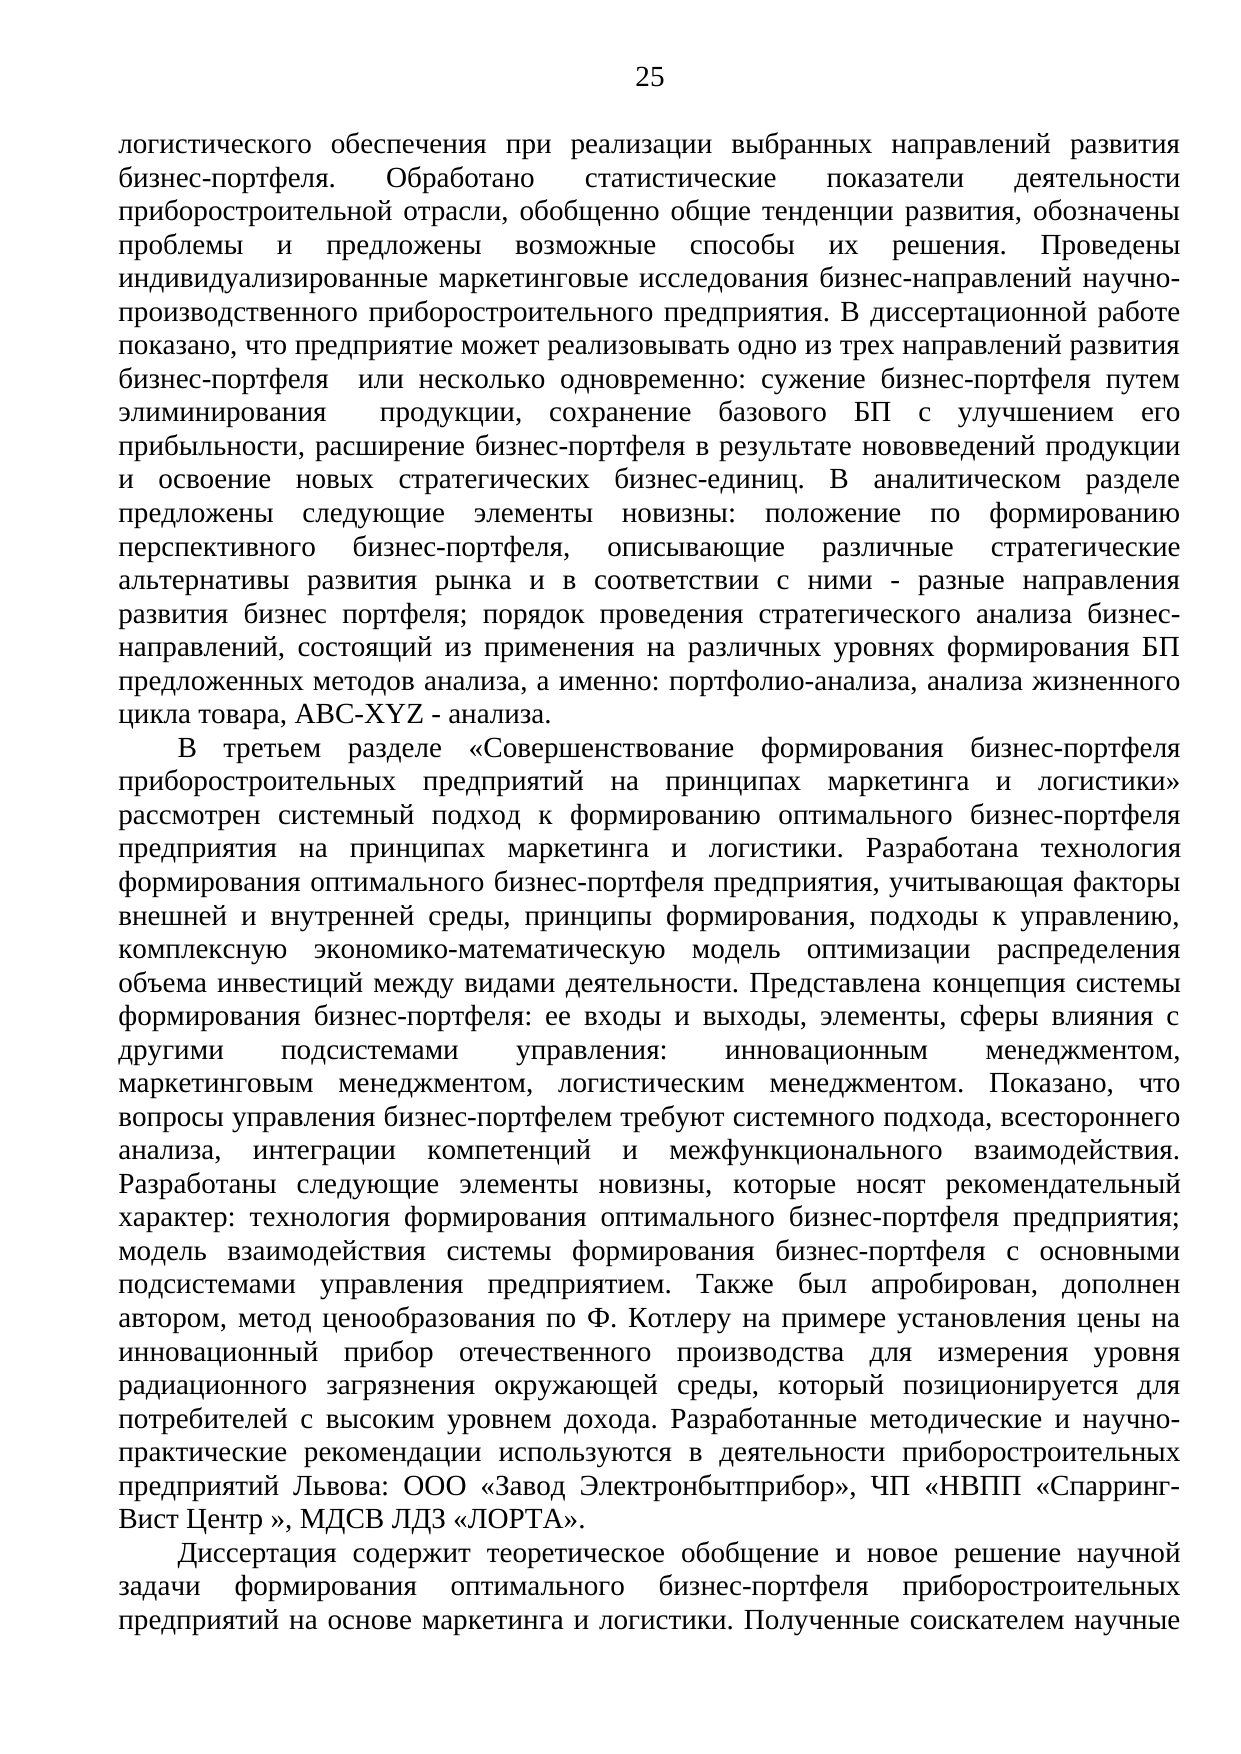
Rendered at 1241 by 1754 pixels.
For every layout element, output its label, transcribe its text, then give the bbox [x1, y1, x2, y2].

text В третьем разделе «Совершенствование формирования бизнес-портфеля приборостроительных предприятий на принципах маркетинга и логистики» рассмотрен системный подход к формированию оптимального бизнес-портфеля предприятия на принципах маркетинга и логистики. Разработана технология формирования оптимального бизнес-портфеля предприятия, учитывающая факторы внешней и внутренней среды, принципы формирования, подходы к управлению, комплексную экономико-математическую модель оптимизации распределения объема инвестиций между видами деятельности. Представлена ​​концепция системы формирования бизнес-портфеля: ее входы и выходы, элементы, сферы влияния с другими подсистемами управления: инновационным менеджментом, маркетинговым менеджментом, логистическим менеджментом. Показано, что вопросы управления бизнес-портфелем требуют системного подхода, всестороннего анализа, интеграции компетенций и межфункционального взаимодействия. Разработаны следующие элементы новизны, которые носят рекомендательный характер: технология формирования оптимального бизнес-портфеля предприятия; модель взаимодействия системы формирования бизнес-портфеля с основными подсистемами управления предприятием. Также был апробирован, дополнен автором, метод ценообразования по Ф. Котлеру на примере установления цены на инновационный прибор отечественного производства для измерения уровня радиационного загрязнения окружающей среды, который позиционируется для потребителей с высоким уровнем дохода. Разработанные методические и научно-практические рекомендации используются в деятельности приборостроительных предприятий Львова: ООО «Завод Электронбытприбор», ЧП «НВПП «Спарринг-Вист Центр », МДСВ ЛДЗ «ЛОРТА». [118, 730, 1181, 1535]
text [118, 126, 1181, 730]
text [118, 1535, 1181, 1636]
